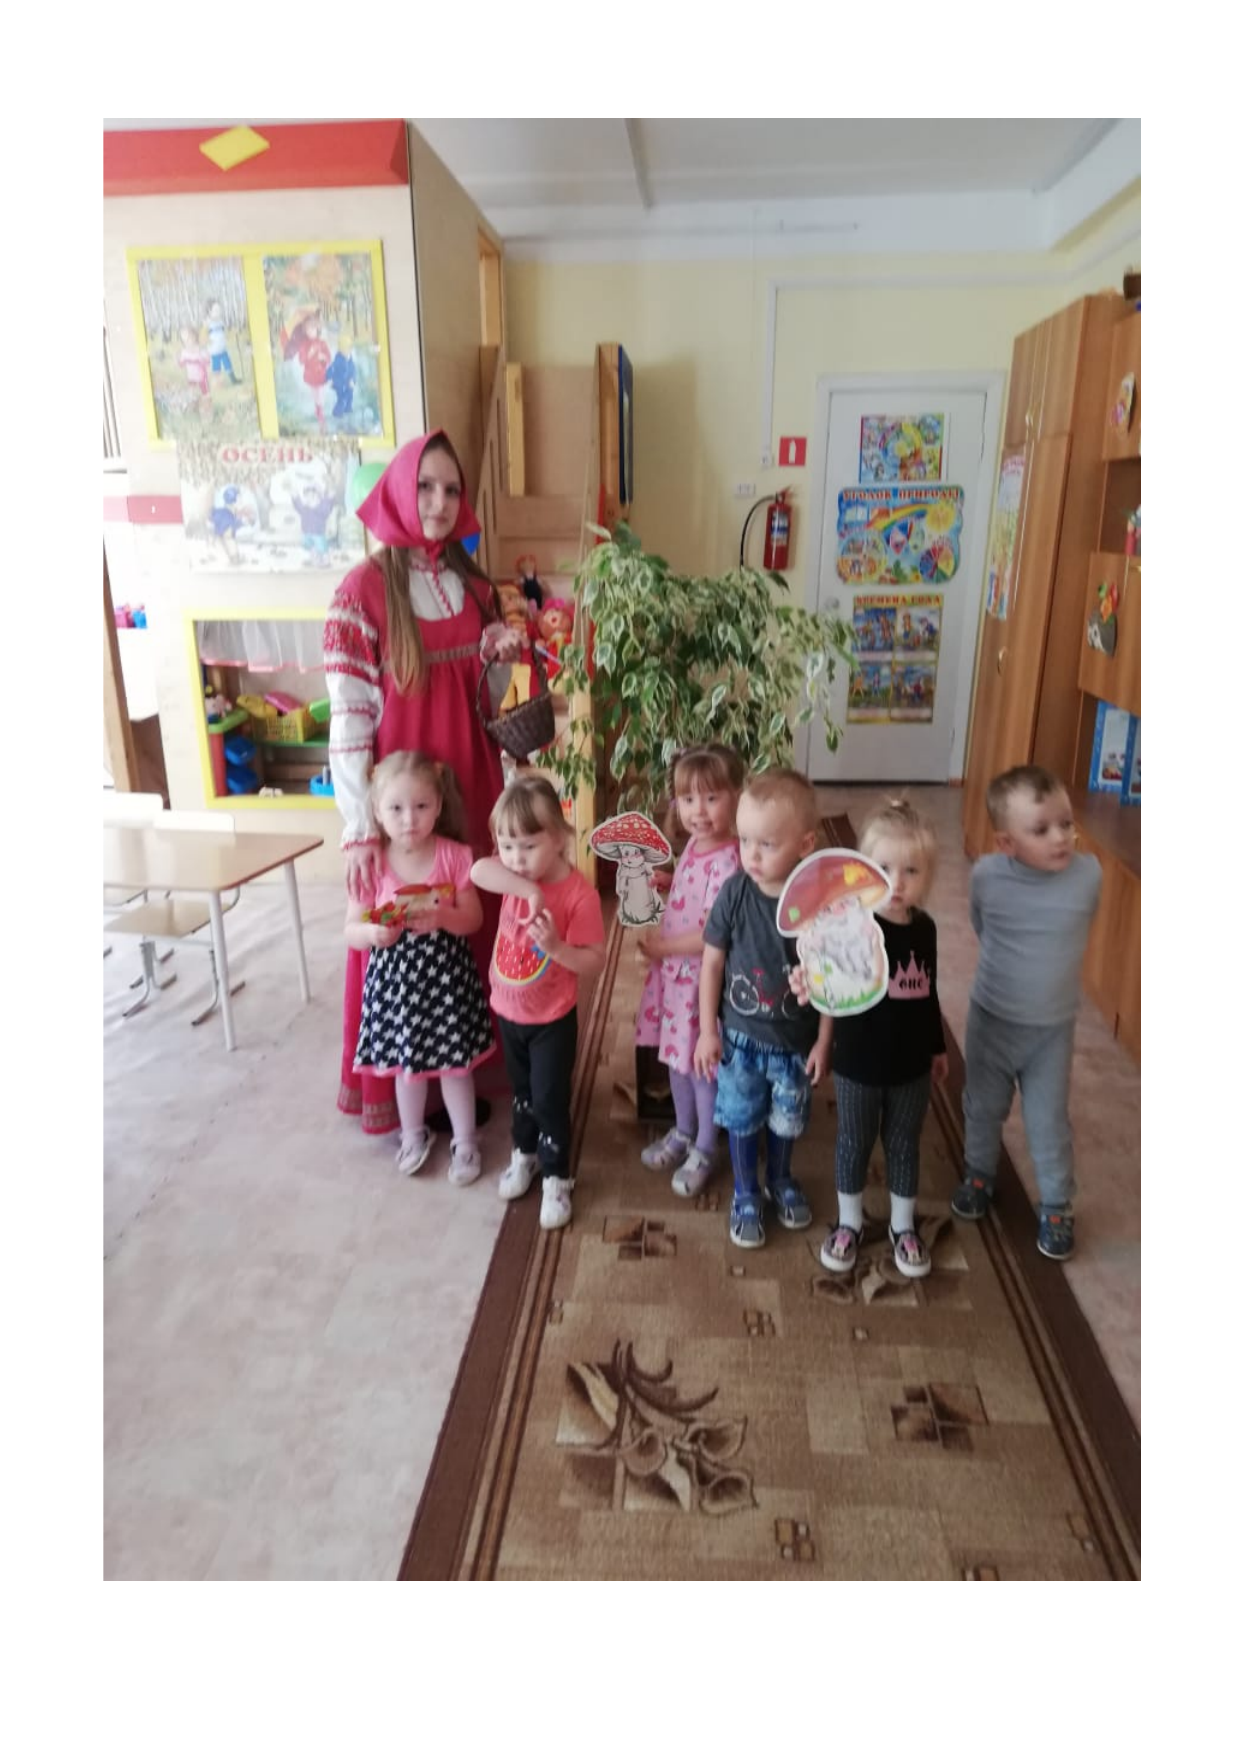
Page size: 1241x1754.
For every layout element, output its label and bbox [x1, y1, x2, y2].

picture [103, 118, 1141, 1581]
